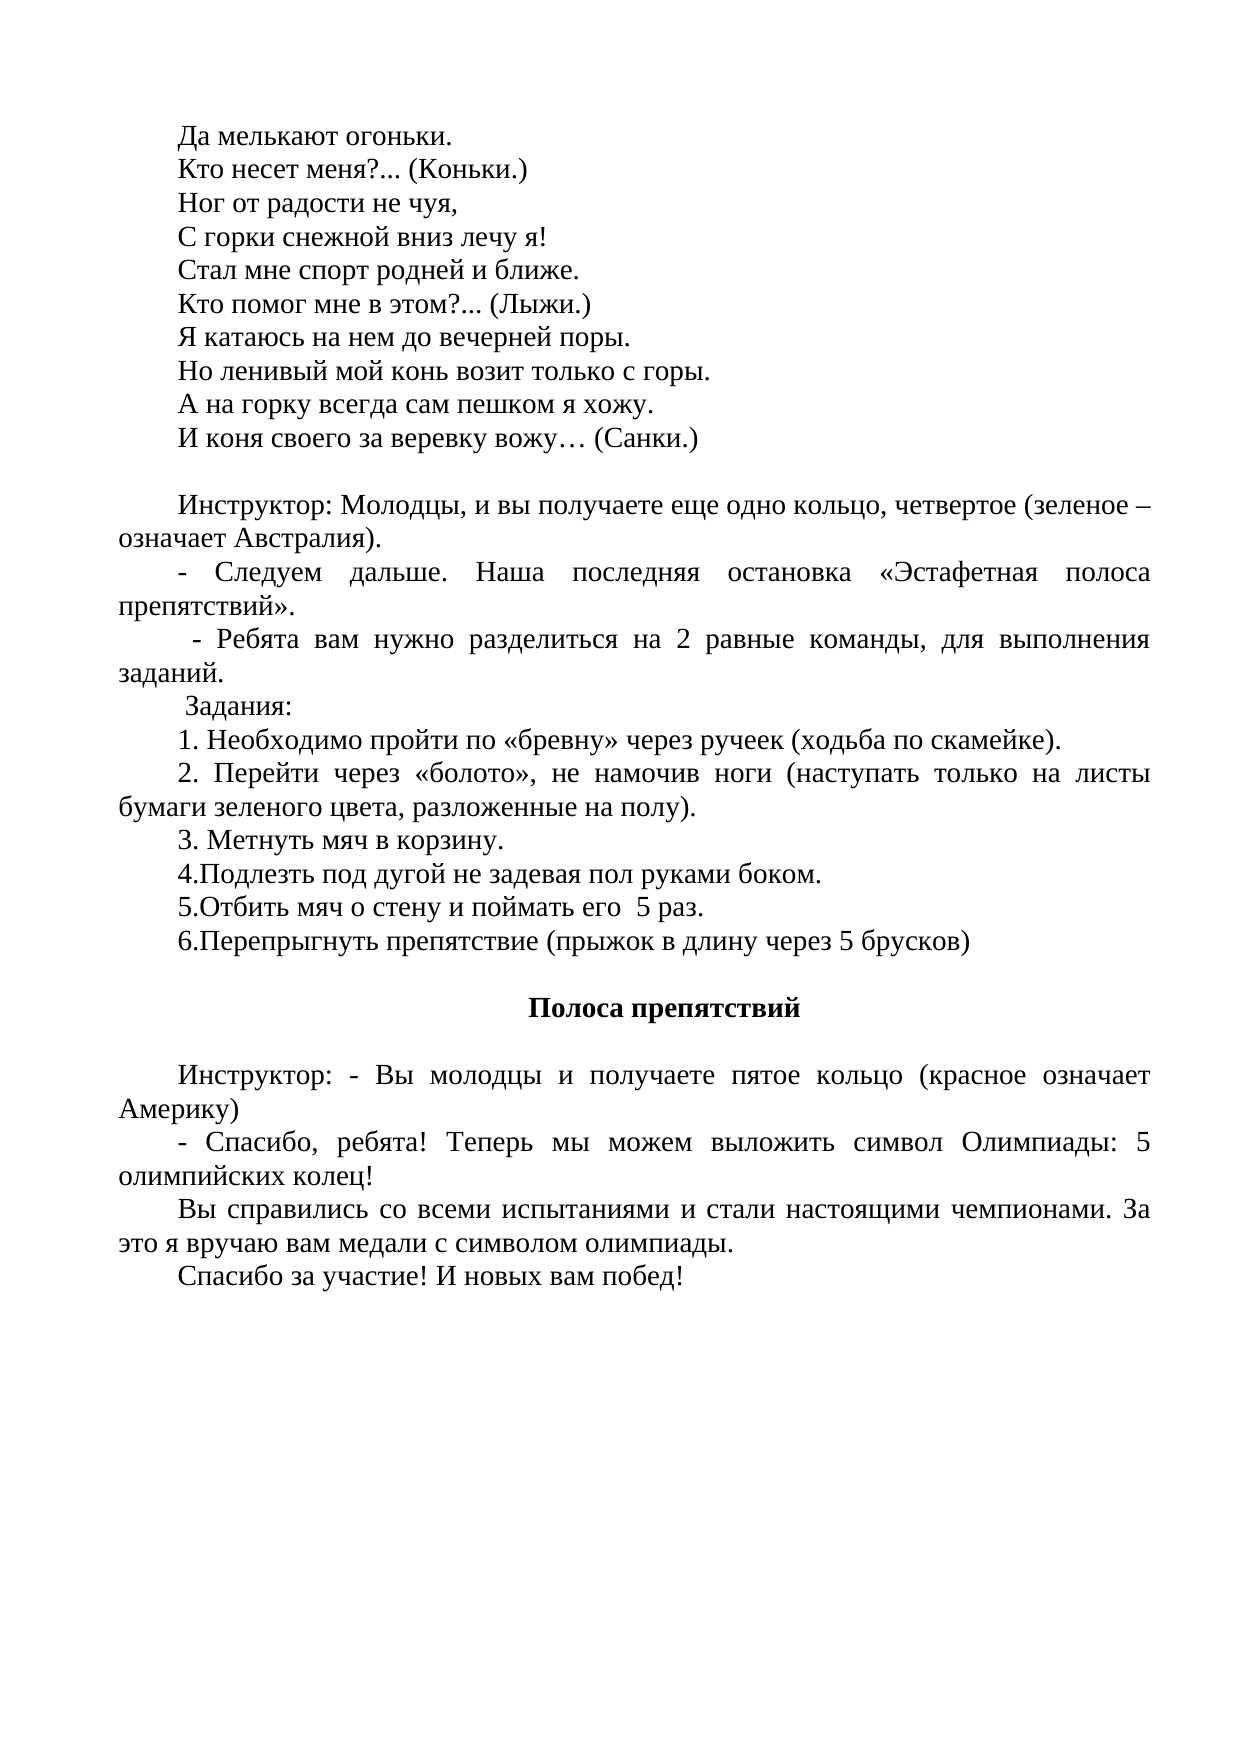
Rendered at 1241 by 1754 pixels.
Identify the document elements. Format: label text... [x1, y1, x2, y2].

text - Следуем дальше. Наша последняя остановка «Эстафетная полоса препятствий». [118, 554, 1152, 621]
text Да мелькают огоньки. [118, 118, 1152, 152]
text Стал мне спорт родней и ближе. [118, 252, 1152, 286]
text - Ребята вам нужно разделиться на 2 равные команды, для выполнения заданий. [118, 621, 1152, 688]
text Я катаюсь на нем до вечерней поры. [118, 319, 1152, 353]
text Инструктор: Молодцы, и вы получаете еще одно кольцо, четвертое (зеленое – означает Австралия). [118, 487, 1152, 554]
text С горки снежной вниз лечу я! [118, 219, 1152, 252]
text 2. Перейти через «болото», не намочив ноги (наступать только на листы бумаги зеленого цвета, разложенные на полу). [118, 755, 1152, 822]
text Инструктор: - Вы молодцы и получаете пятое кольцо (красное означает Америку) [118, 1057, 1152, 1124]
text Вы справились со всеми испытаниями и стали настоящими чемпионами. За это я вручаю вам медали с символом олимпиады. [118, 1191, 1152, 1258]
text 3. Метнуть мяч в корзину. [118, 822, 1152, 856]
text Спасибо за участие! И новых вам побед! [118, 1258, 1152, 1292]
text И коня своего за веревку вожу… (Санки.) [118, 420, 1152, 453]
text А на горку всегда сам пешком я хожу. [118, 386, 1152, 420]
text 6.Перепрыгнуть препятствие (прыжок в длину через 5 брусков) [118, 923, 1152, 957]
text 4.Подлезть под дугой не задевая пол руками боком. [118, 856, 1152, 889]
text Ног от радости не чуя, [118, 185, 1152, 219]
text - Спасибо, ребята! Теперь мы можем выложить символ Олимпиады: 5 олимпийских колец! [118, 1124, 1152, 1191]
text 5.Отбить мяч о стену и поймать его 5 раз. [118, 889, 1152, 923]
text Кто помог мне в этом?... (Лыжи.) [118, 286, 1152, 319]
text Но ленивый мой конь возит только с горы. [118, 353, 1152, 386]
text Полоса препятствий [118, 990, 1152, 1024]
text 1. Необходимо пройти по «бревну» через ручеек (ходьба по скамейке). [118, 722, 1152, 755]
text Задания: [118, 688, 1152, 722]
text Кто несет меня?... (Коньки.) [118, 152, 1152, 185]
